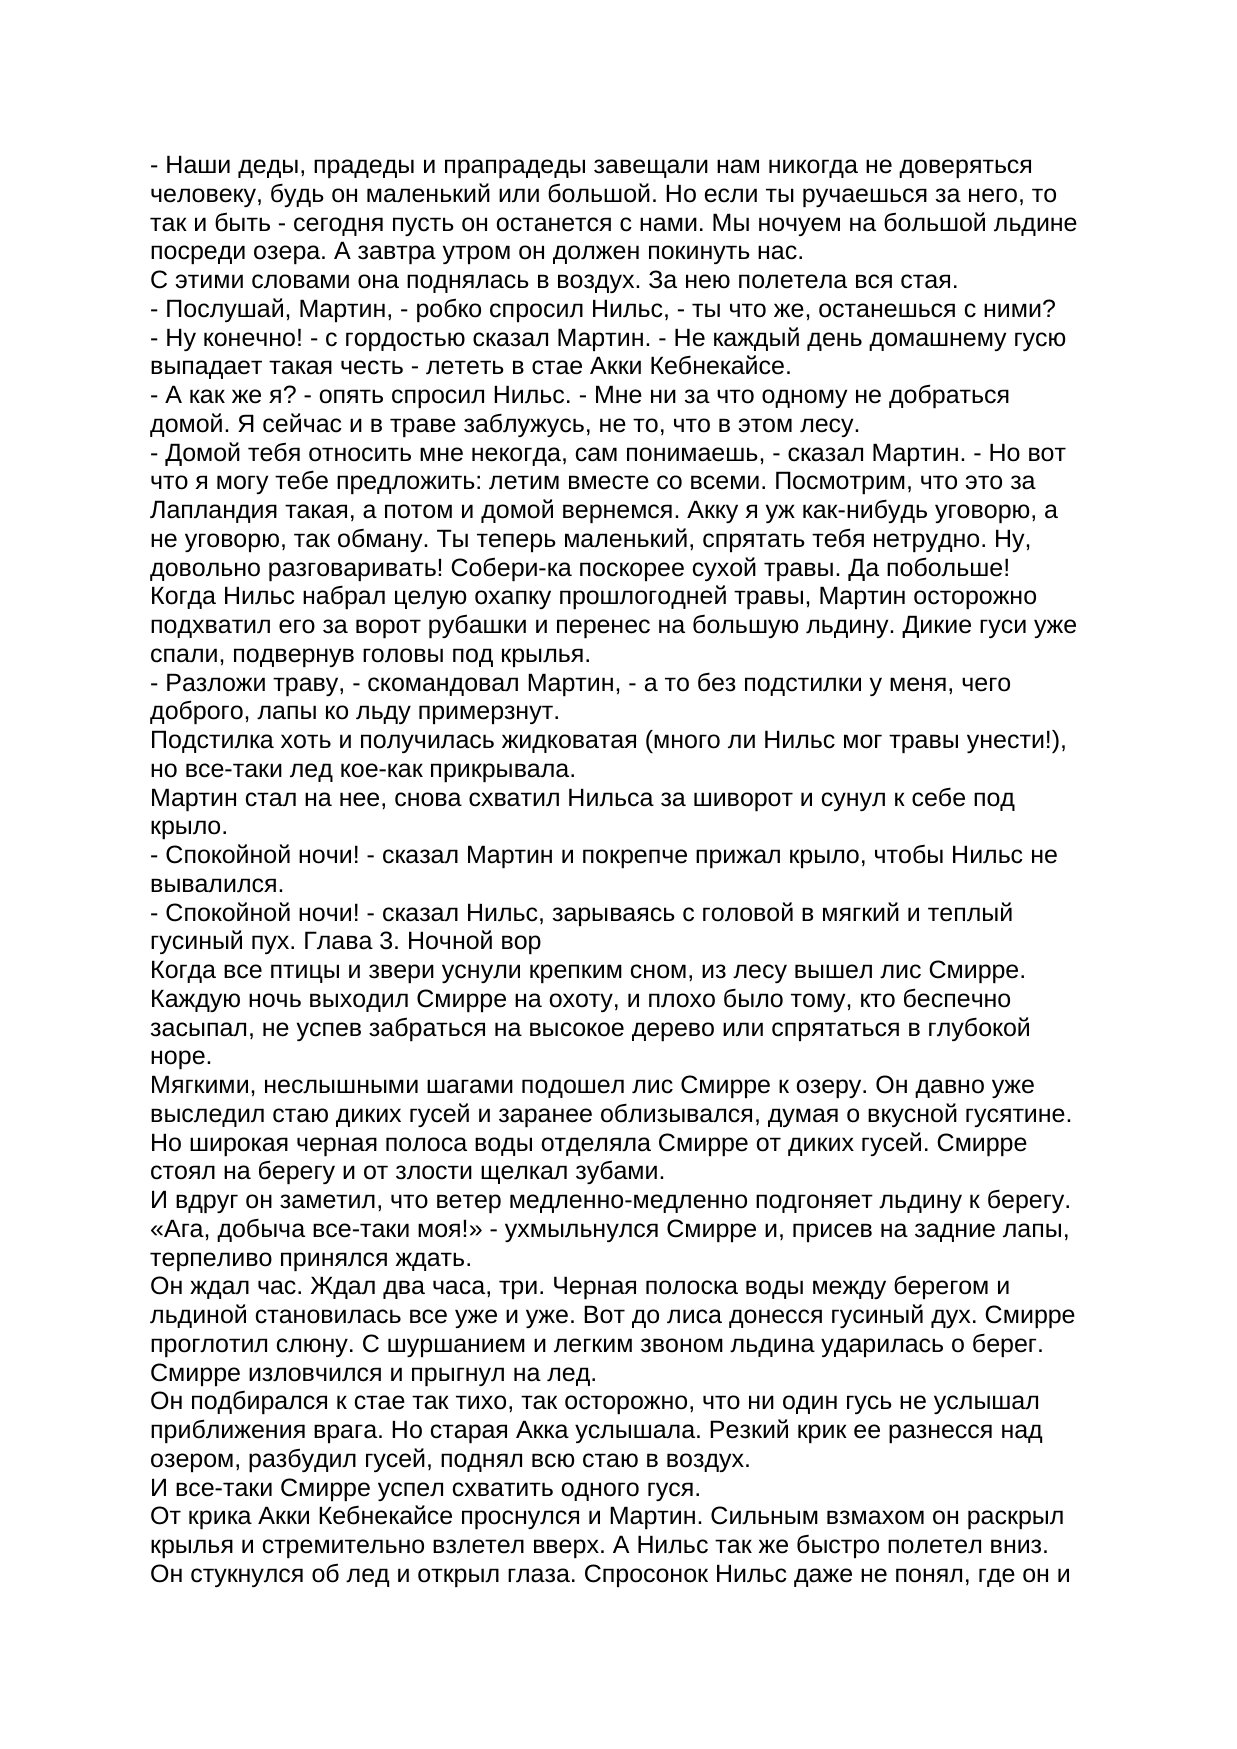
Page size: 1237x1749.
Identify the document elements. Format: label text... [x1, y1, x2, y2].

text - Ну конечно! - с гордостью сказал Мартин. - Не каждый день домашнему гусю выпадает такая честь - лететь в стае Акки Кебнекайсе. [150, 322, 1086, 380]
text - А как же я? - опять спросил Нильс. - Мне ни за что одному не добраться домой. Я сейчас и в траве заблужусь, не то, что в этом лесу. [150, 380, 1086, 437]
text Когда все птицы и звери уснули крепким сном, из лесу вышел лис Смирре. Каждую ночь выходил Смирре на охоту, и плохо было тому, кто беспечно засыпал, не успев забраться на высокое дерево или спрятаться в глубокой норе. [150, 955, 1086, 1070]
text - Спокойной ночи! - сказал Нильс, зарываясь с головой в мягкий и теплый гусиный пух. [150, 897, 1086, 955]
text - Наши деды, прадеды и прапрадеды завещали нам никогда не доверяться человеку, будь он маленький или большой. Но если ты ручаешься за него, то так и быть - сегодня пусть он останется с нами. Мы ночуем на большой льдине посреди озера. А завтра утром он должен покинуть нас. [150, 150, 1086, 265]
text Он ждал час. Ждал два часа, три. Черная полоска воды между берегом и льдиной становилась все уже и уже. Вот до лиса донесся гусиный дух. Смирре проглотил слюну. С шуршанием и легким звоном льдина ударилась о берег. Смирре изловчился и прыгнул на лед. [150, 1271, 1086, 1386]
text Но широкая черная полоса воды отделяла Смирре от диких гусей. Смирре стоял на берегу и от злости щелкал зубами. [150, 1127, 1086, 1185]
text Когда Нильс набрал целую охапку прошлогодней травы, Мартин осторожно подхватил его за ворот рубашки и перенес на большую льдину. Дикие гуси уже спали, подвернув головы под крылья. [150, 581, 1086, 667]
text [150, 1559, 1086, 1587]
text И все-таки Смирре успел схватить одного гуся. [150, 1472, 1086, 1501]
text И вдруг он заметил, что ветер медленно-медленно подгоняет льдину к берегу. [150, 1185, 1086, 1214]
text «Ага, добыча все-таки моя!» - ухмыльнулся Смирре и, присев на задние лапы, терпеливо принялся ждать. [150, 1214, 1086, 1271]
text От крика Акки Кебнекайсе проснулся и Мартин. Сильным взмахом он раскрыл крылья и стремительно взлетел вверх. А Нильс так же быстро полетел вниз. [150, 1501, 1086, 1559]
text С этими словами она поднялась в воздух. За нею полетела вся стая. [150, 265, 1086, 294]
text Мартин стал на нее, снова схватил Нильса за шиворот и сунул к себе под крыло. [150, 782, 1086, 840]
text Мягкими, неслышными шагами подошел лис Смирре к озеру. Он давно уже выследил стаю диких гусей и заранее облизывался, думая о вкусной гусятине. [150, 1070, 1086, 1127]
text - Спокойной ночи! - сказал Мартин и покрепче прижал крыло, чтобы Нильс не вывалился. [150, 840, 1086, 897]
text Он подбирался к стае так тихо, так осторожно, что ни один гусь не услышал приближения врага. Но старая Акка услышала. Резкий крик ее разнесся над озером, разбудил гусей, поднял всю стаю в воздух. [150, 1386, 1086, 1472]
text - Послушай, Мартин, - робко спросил Нильс, - ты что же, останешься с ними? [150, 294, 1086, 322]
text - Домой тебя относить мне некогда, сам понимаешь, - сказал Мартин. - Но вот что я могу тебе предложить: летим вместе со всеми. Посмотрим, что это за Лапландия такая, а потом и домой вернемся. Акку я уж как-нибудь уговорю, а не уговорю, так обману. Ты теперь маленький, спрятать тебя нетрудно. Ну, довольно разговаривать! Собери-ка поскорее сухой травы. Да побольше! [150, 437, 1086, 581]
text - Разложи траву, - скомандовал Мартин, - а то без подстилки у меня, чего доброго, лапы ко льду примерзнут. [150, 667, 1086, 725]
text Подстилка хоть и получилась жидковатая (много ли Нильс мог травы унести!), но все-таки лед кое-как прикрывала. [150, 725, 1086, 782]
